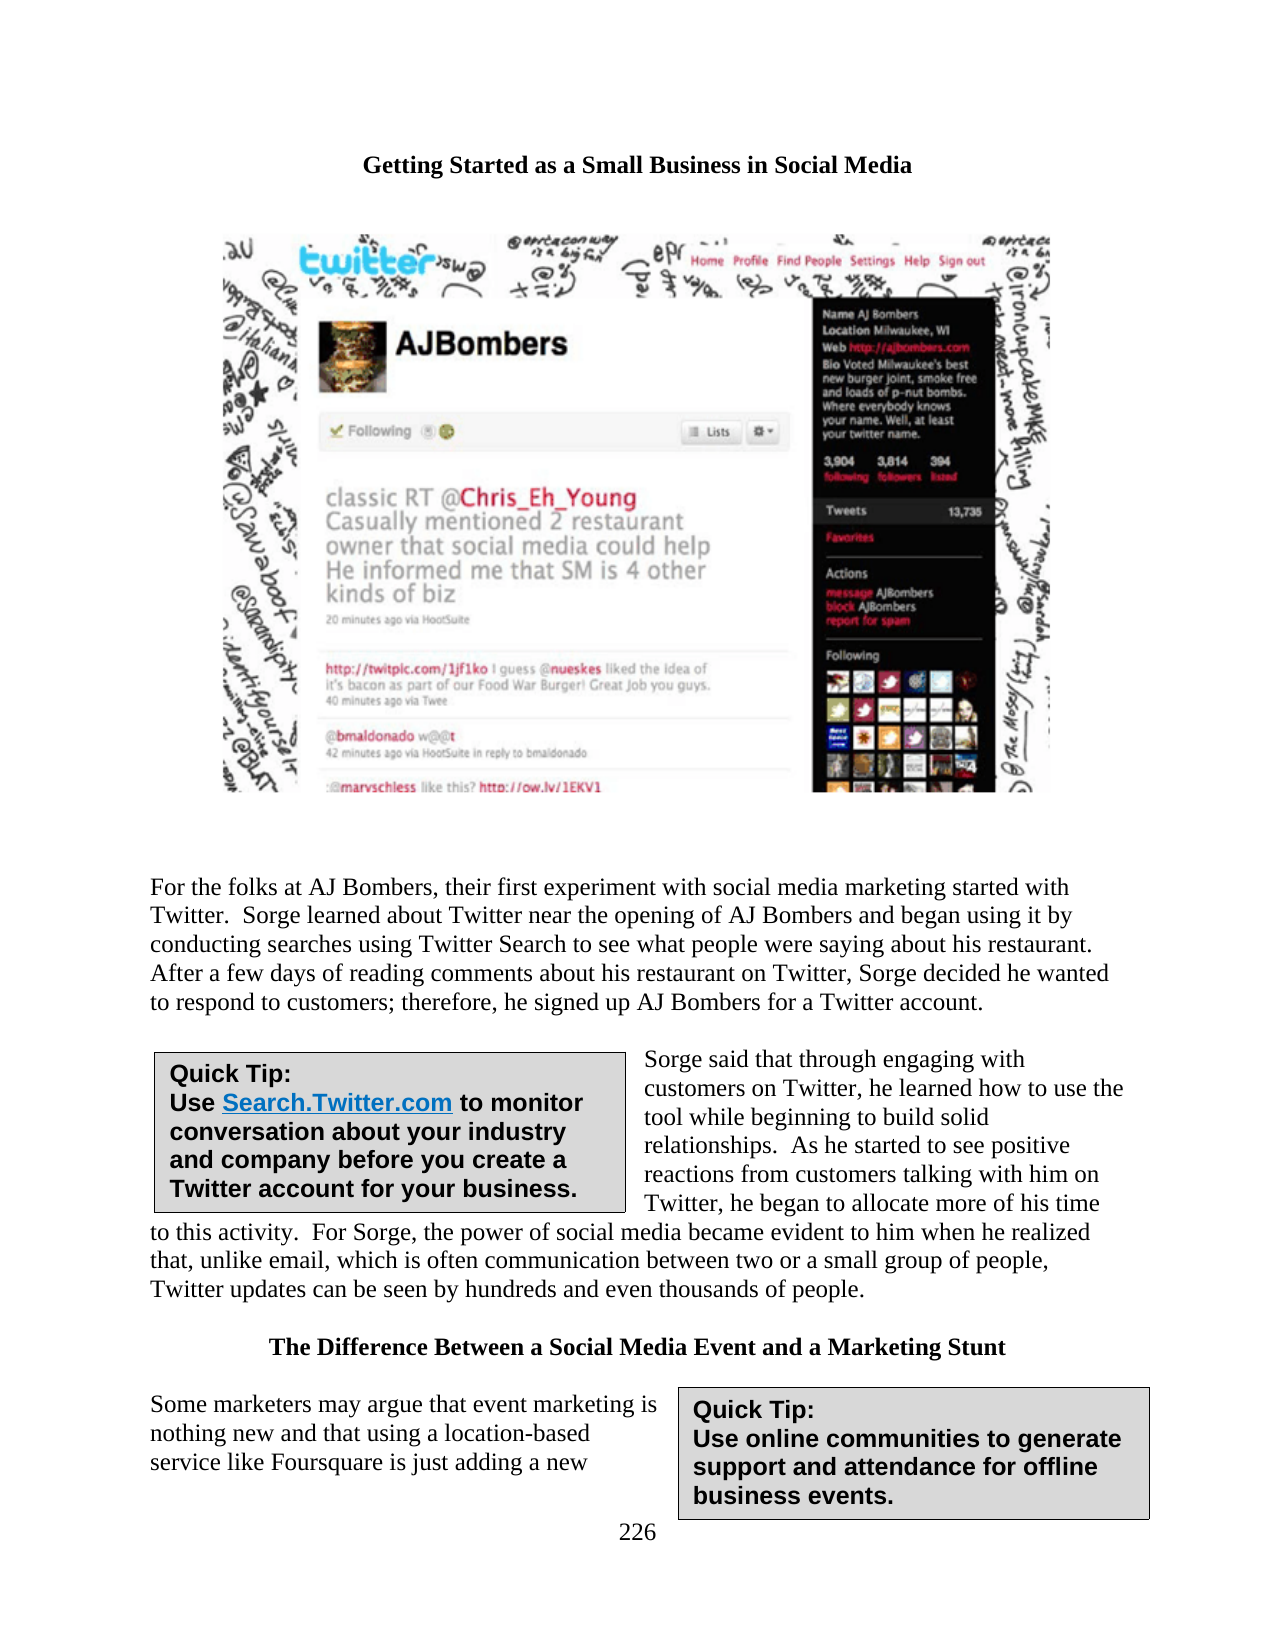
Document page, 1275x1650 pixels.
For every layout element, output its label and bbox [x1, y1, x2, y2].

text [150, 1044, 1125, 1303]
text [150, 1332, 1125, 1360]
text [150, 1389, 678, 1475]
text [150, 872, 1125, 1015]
picture [153, 207, 1110, 814]
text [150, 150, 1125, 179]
